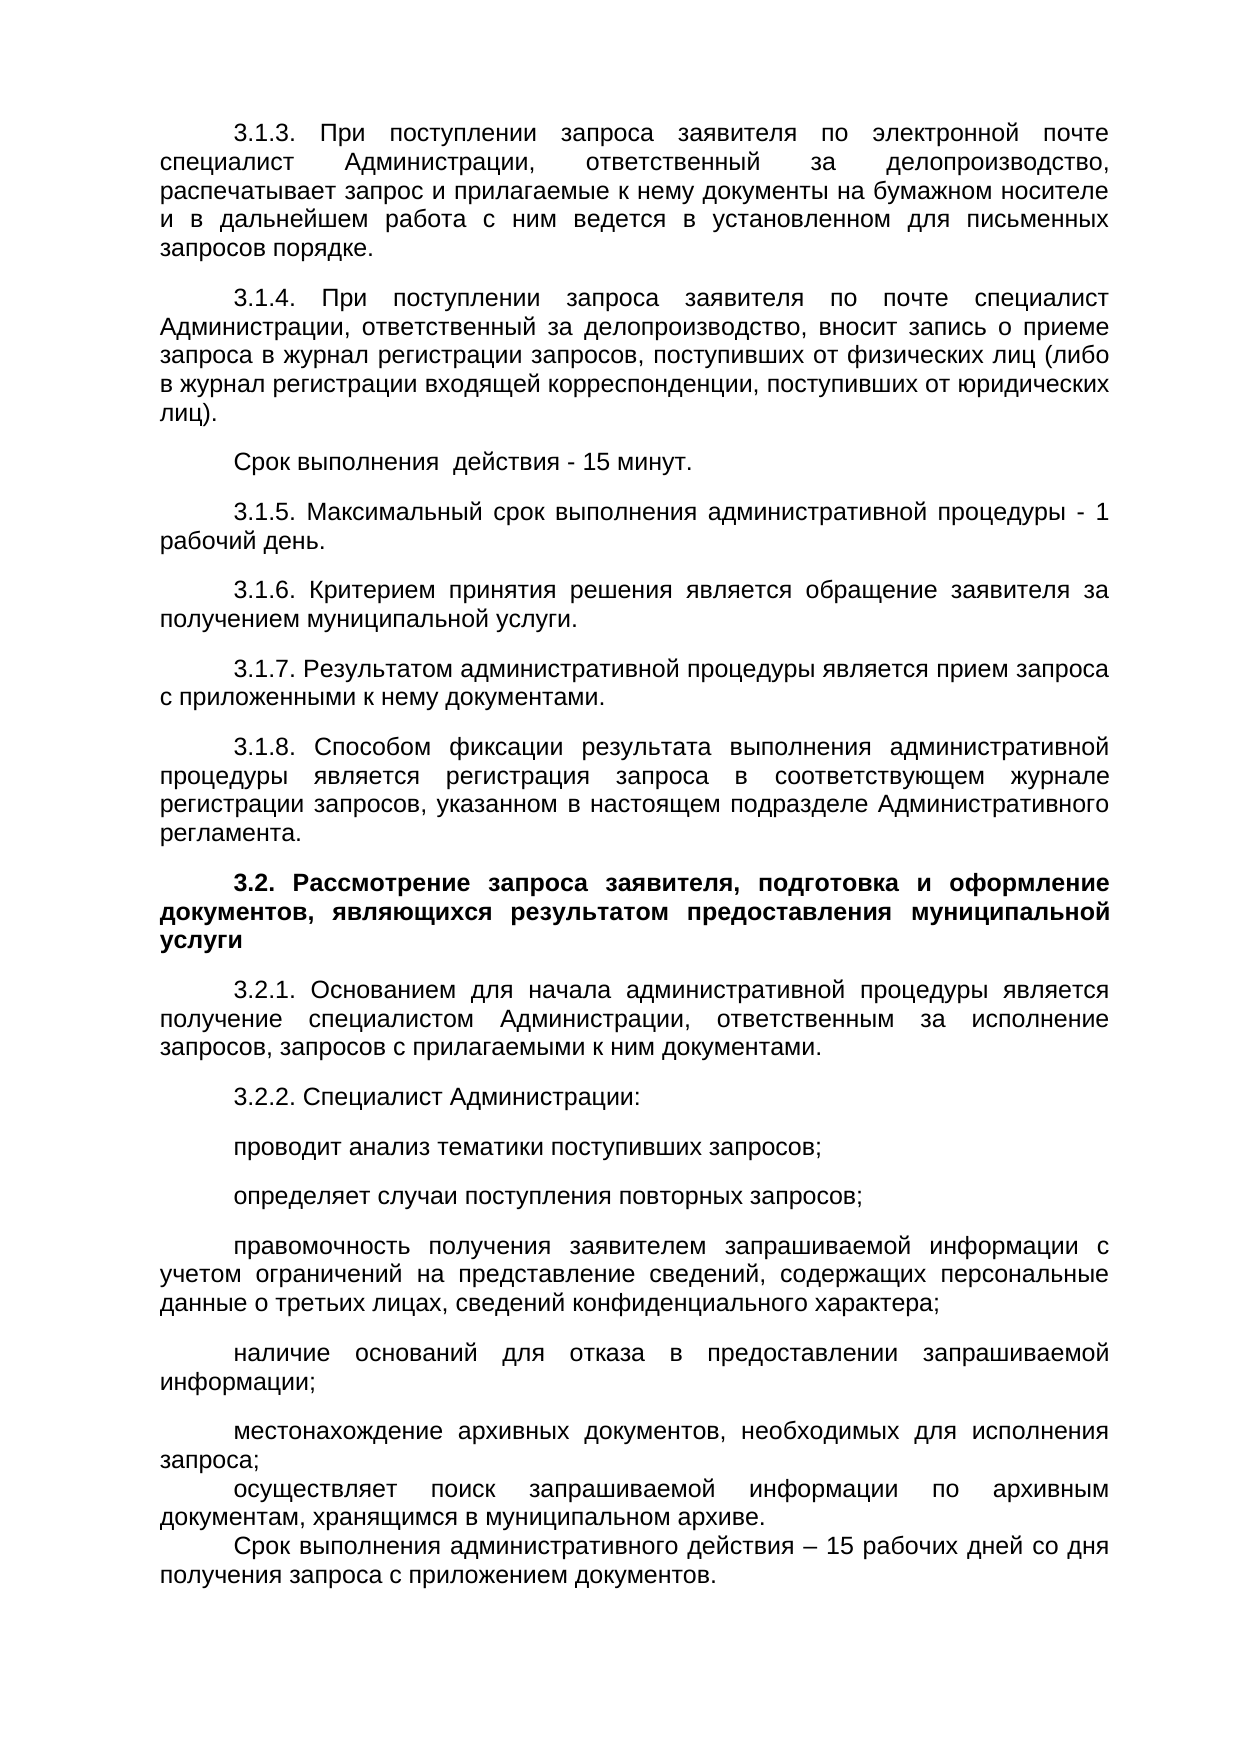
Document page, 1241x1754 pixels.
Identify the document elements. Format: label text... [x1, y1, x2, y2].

text 3.1.3. При поступлении запроса заявителя по электронной почте специалист Администрации, ответственный за делопроизводство, распечатывает запрос и прилагаемые к нему документы на бумажном носителе и в дальнейшем работа с ним ведется в установленном для письменных запросов порядке. [159, 118, 1110, 262]
text проводит анализ тематики поступивших запросов; [159, 1131, 1110, 1160]
text 3.1.7. Результатом административной процедуры является прием запроса с приложенными к нему документами. [159, 653, 1110, 711]
text 3.1.4. При поступлении запроса заявителя по почте специалист Администрации, ответственный за делопроизводство, вносит запись о приеме запроса в журнал регистрации запросов, поступивших от физических лиц (либо в журнал регистрации входящей корреспонденции, поступивших от юридических лиц). [159, 283, 1110, 426]
text местонахождение архивных документов, необходимых для исполнения запроса; [159, 1416, 1110, 1473]
text осуществляет поиск запрашиваемой информации по архивным документам, хранящимся в муниципальном архиве. [159, 1473, 1110, 1531]
text 3.2.1. Основанием для начала административной процедуры является получение специалистом Администрации, ответственным за исполнение запросов, запросов с прилагаемыми к ним документами. [159, 975, 1110, 1061]
text 3.2.2. Специалист Администрации: [159, 1082, 1110, 1111]
text правомочность получения заявителем запрашиваемой информации с учетом ограничений на представление сведений, содержащих персональные данные о третьих лицах, сведений конфиденциального характера; [159, 1231, 1110, 1317]
text 3.1.5. Максимальный срок выполнения административной процедуры - 1 рабочий день. [159, 497, 1110, 554]
text определяет случаи поступления повторных запросов; [159, 1181, 1110, 1210]
text 3.1.8. Способом фиксации результата выполнения административной процедуры является регистрация запроса в соответствующем журнале регистрации запросов, указанном в настоящем подразделе Административного регламента. [159, 732, 1110, 847]
text 3.2. Рассмотрение запроса заявителя, подготовка и оформление документов, являющихся результатом предоставления муниципальной услуги [159, 868, 1110, 954]
text Срок выполнения действия - 15 минут. [159, 447, 1110, 476]
text Срок выполнения административного действия – 15 рабочих дней со дня получения запроса с приложением документов. [159, 1531, 1110, 1588]
text наличие оснований для отказа в предоставлении запрашиваемой информации; [159, 1338, 1110, 1395]
text 3.1.6. Критерием принятия решения является обращение заявителя за получением муниципальной услуги. [159, 575, 1110, 633]
